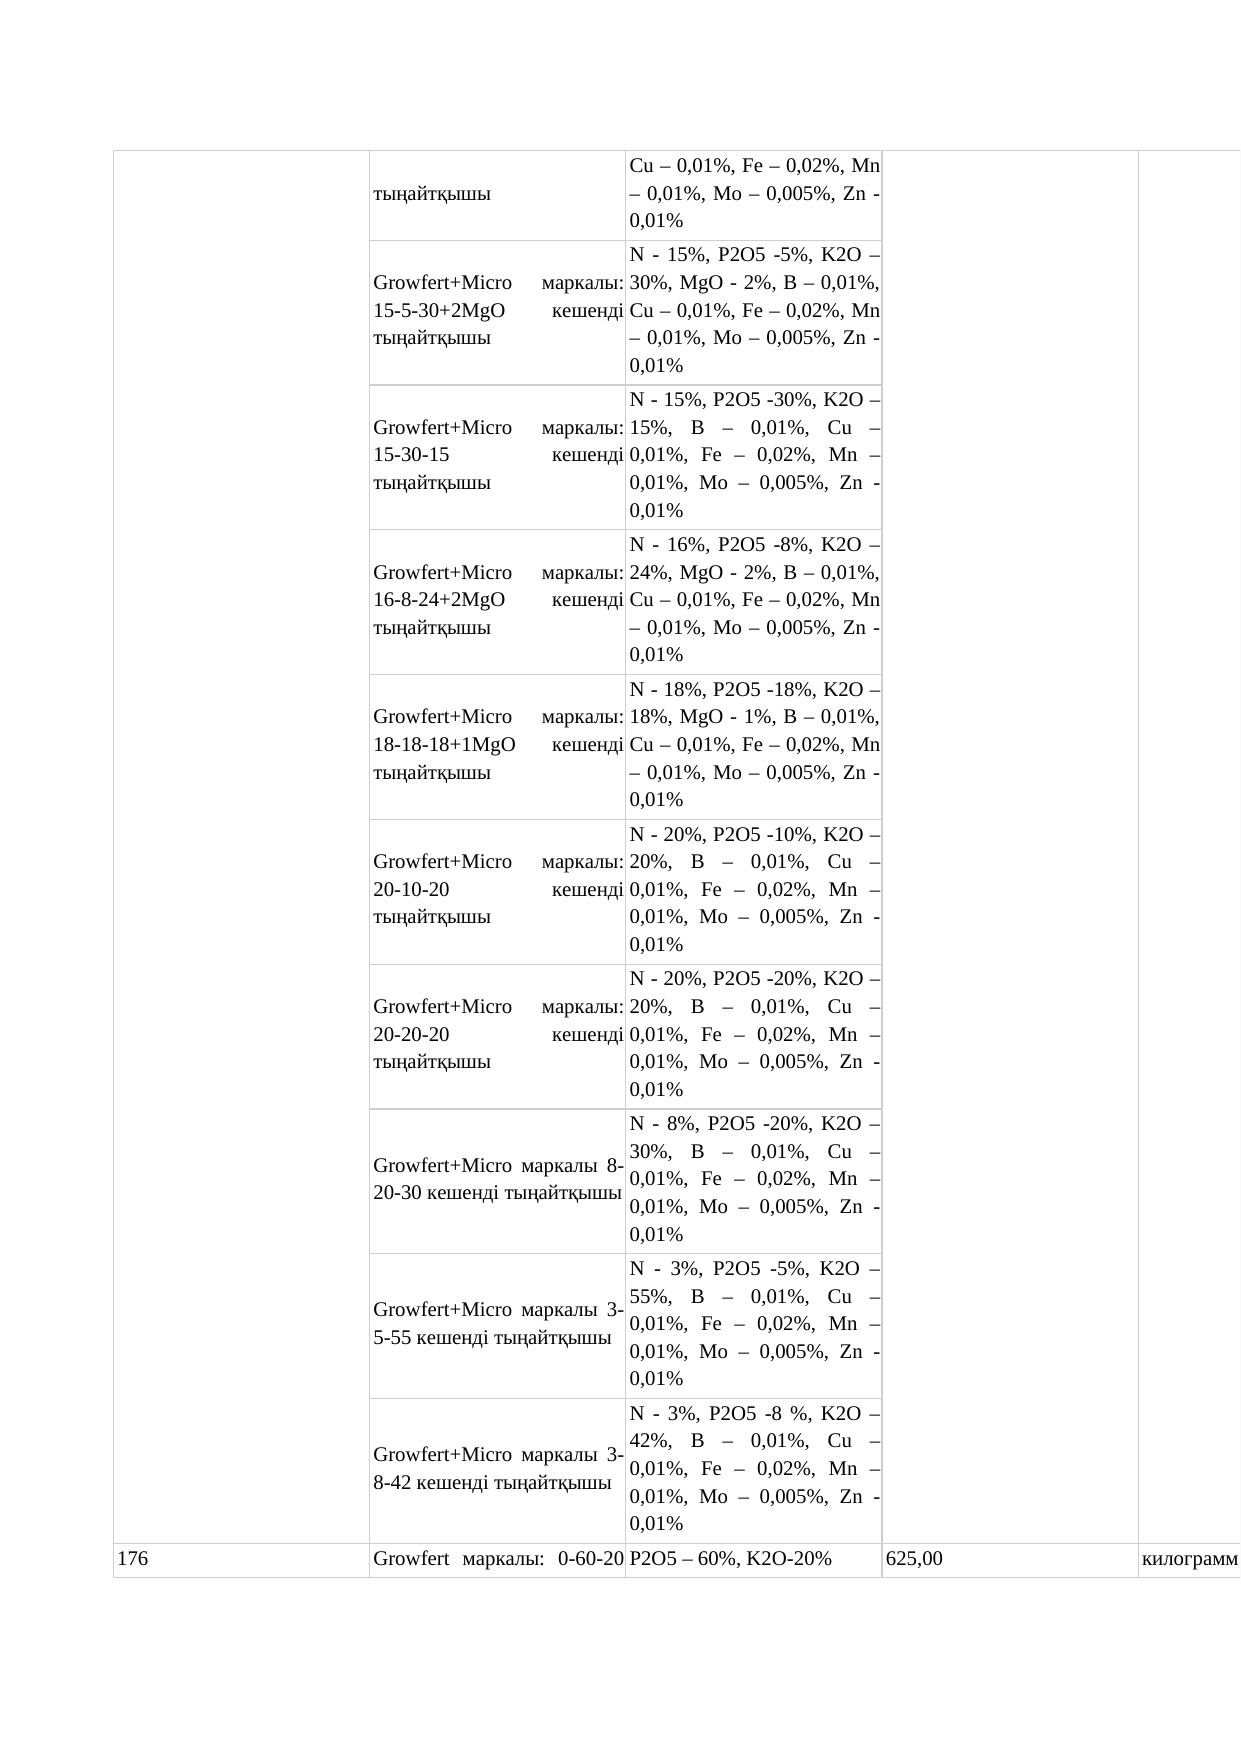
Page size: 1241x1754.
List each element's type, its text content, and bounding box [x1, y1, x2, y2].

table_cell Growfert+Micro маркалы: 20-20-20 кешенді тыңайтқышы [370, 965, 625, 1108]
table_cell N - 20%, P2O5 -20%, K2O – 20%, B – 0,01%, Cu – 0,01%, Fe – 0,02%, Mn – 0,01%, Mo – 0,005%, Zn - 0,01% [626, 965, 881, 1108]
table_cell 176 [114, 1544, 369, 1577]
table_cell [370, 1544, 625, 1577]
table_cell Growfert+Micro маркалы: 18-18-18+1MgO кешенді тыңайтқышы [370, 675, 625, 819]
table_cell N - 15%, P2O5 -30%, K2O – 15%, B – 0,01%, Cu – 0,01%, Fe – 0,02%, Mn – 0,01%, Mo – 0,005%, Zn - 0,01% [626, 386, 881, 529]
table_cell N - 3%, P2O5 -5%, K2O – 55%, B – 0,01%, Cu – 0,01%, Fe – 0,02%, Mn – 0,01%, Mo – 0,005%, Zn - 0,01% [626, 1254, 881, 1398]
table_cell N - 20%, P2O5 -10%, K2O – 20%, B – 0,01%, Cu – 0,01%, Fe – 0,02%, Mn – 0,01%, Mo – 0,005%, Zn - 0,01% [626, 820, 881, 963]
table_cell Growfert+Micro маркалы: 15-5-30+2MgO кешенді тыңайтқышы [370, 241, 625, 384]
table_cell N - 18%, P2O5 -18%, K2O – 18%, MgO - 1%, B – 0,01%, Cu – 0,01%, Fe – 0,02%, Mn – 0,01%, Mo – 0,005%, Zn - 0,01% [626, 675, 881, 819]
table_cell Growfert+Micro маркалы: 15-30-15 кешенді тыңайтқышы [370, 386, 625, 529]
table_cell Growfert+Micro маркалы 8-20-30 кешенді тыңайтқышы [370, 1110, 625, 1253]
table_cell 625,00 [883, 1544, 1138, 1577]
table_cell Growfert+Micro маркалы 3-8-42 кешенді тыңайтқышы [370, 1399, 625, 1543]
table_cell N - 16%, P2O5 -8%, K2O – 24%, MgO - 2%, B – 0,01%, Cu – 0,01%, Fe – 0,02%, Mn – 0,01%, Mo – 0,005%, Zn - 0,01% [626, 530, 881, 674]
table_cell N - 8%, P2O5 -20%, K2O – 30%, B – 0,01%, Cu – 0,01%, Fe – 0,02%, Mn – 0,01%, Mo – 0,005%, Zn - 0,01% [626, 1110, 881, 1253]
table_cell N - 15%, P2O5 -5%, K2O – 30%, MgO - 2%, B – 0,01%, Cu – 0,01%, Fe – 0,02%, Mn – 0,01%, Mo – 0,005%, Zn - 0,01% [626, 241, 881, 384]
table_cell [370, 151, 625, 239]
table_cell P2O5 – 60%, K2O-20% [626, 1544, 881, 1577]
table_cell Growfert+Micro маркалы 3-5-55 кешенді тыңайтқышы [370, 1254, 625, 1398]
table_cell Growfert+Micro маркалы: 16-8-24+2MgO кешенді тыңайтқышы [370, 530, 625, 674]
table_cell N - 3%, P2O5 -8 %, K2O – 42%, B – 0,01%, Cu – 0,01%, Fe – 0,02%, Mn – 0,01%, Mo – 0,005%, Zn - 0,01% [626, 1399, 881, 1543]
table_cell килограмм [1139, 1544, 1240, 1577]
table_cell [626, 151, 881, 239]
table_cell Growfert+Micro маркалы: 20-10-20 кешенді тыңайтқышы [370, 820, 625, 963]
